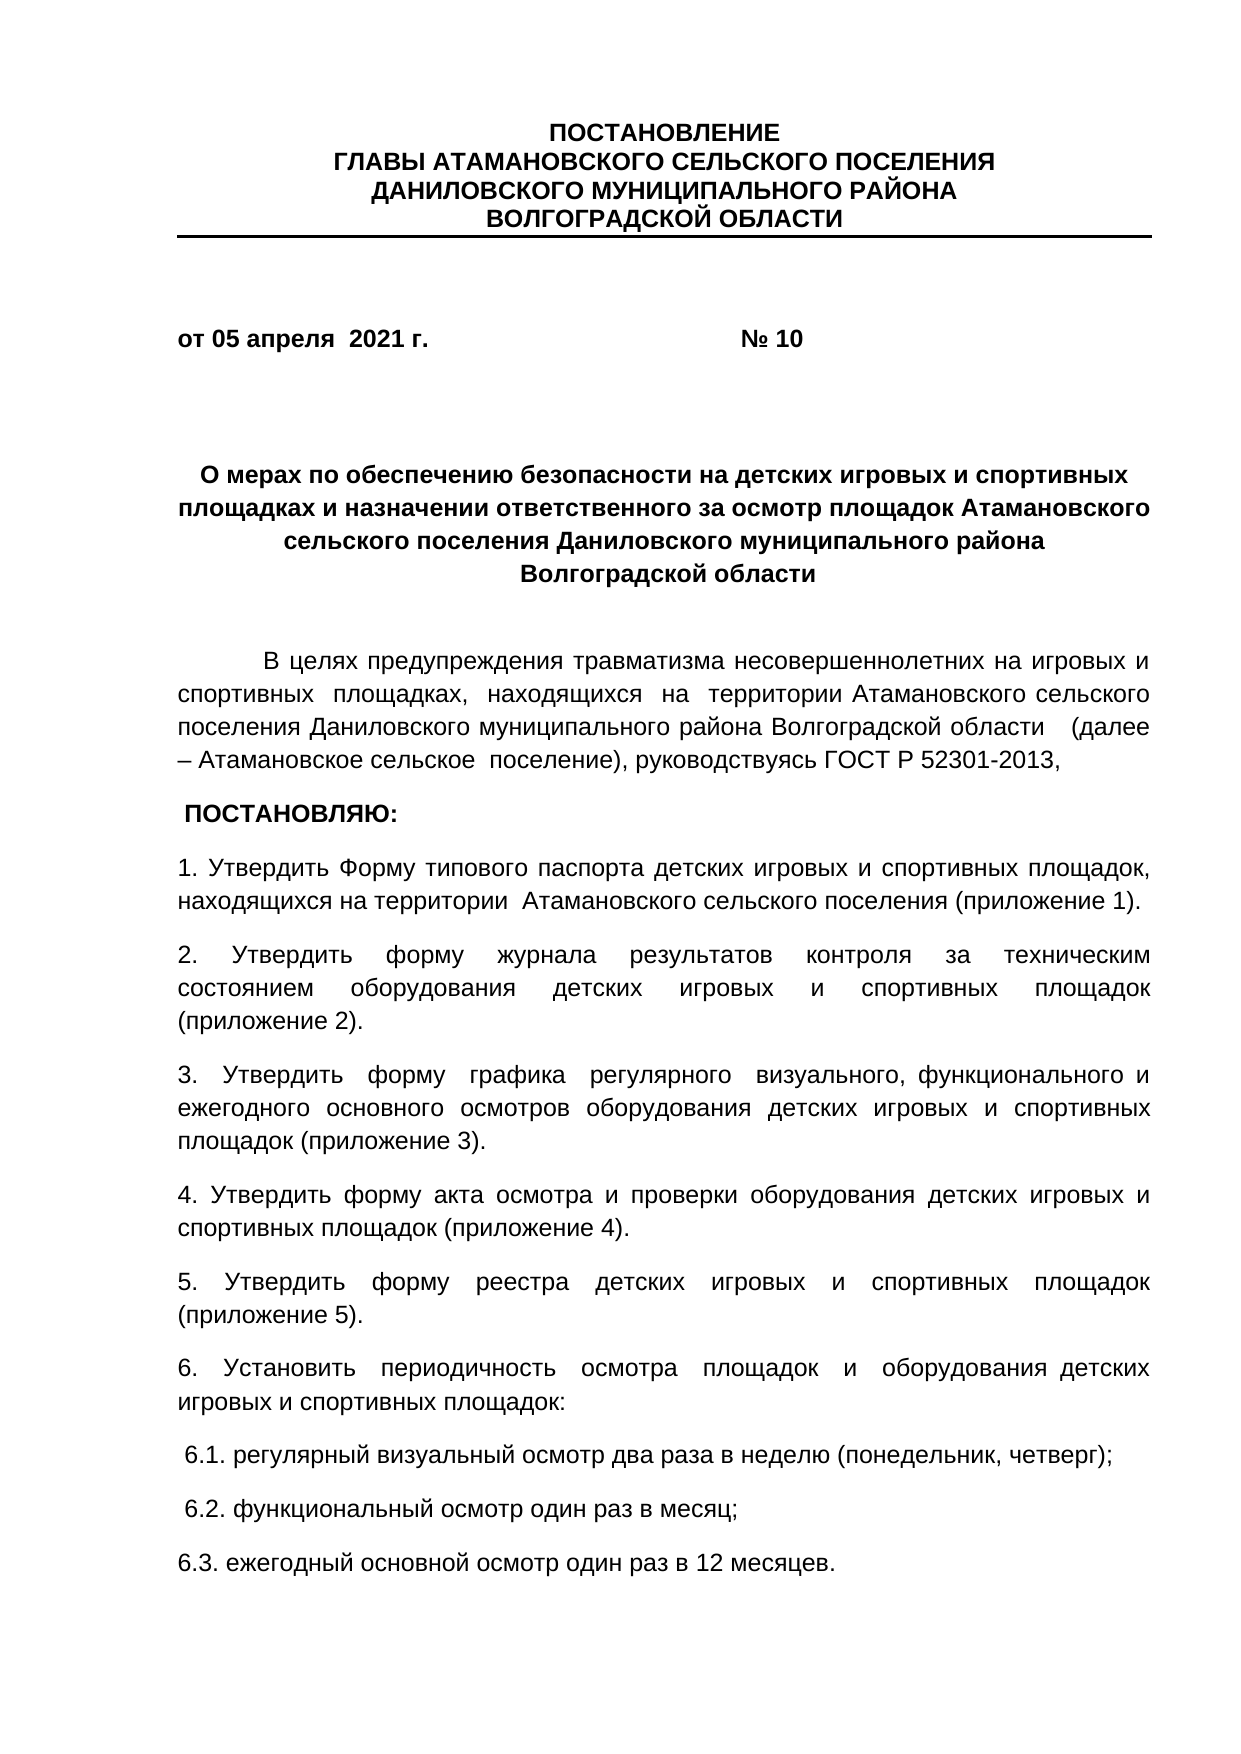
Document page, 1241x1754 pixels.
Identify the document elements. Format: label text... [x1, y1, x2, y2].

text О мерах по обеспечению безопасности на детских игровых и спортивных площадках и назначении ответственного за осмотр площадок Атамановского сельского поселения Даниловского муниципального района [177, 460, 1152, 555]
text 4. Утвердить форму акта осмотра и проверки оборудования детских игровых и спортивных площадок (приложение 4). [177, 1180, 1152, 1241]
text ПОСТАНОВЛЯЮ: [177, 799, 1152, 828]
text В целях предупреждения травматизма несовершеннолетних на игровых и спортивных площадках, находящихся на территории Атамановского сельского поселения Даниловского муниципального района Волгоградской области (далее – Атамановское сельское поселение), руководствуясь ГОСТ Р 52301-2013, [177, 646, 1152, 774]
text 2. Утвердить форму журнала результатов контроля за техническим состоянием оборудования детских игровых и спортивных площадок (приложение 2). [177, 940, 1152, 1035]
text 6. Установить периодичность осмотра площадок и оборудования детских игровых и спортивных площадок: [177, 1353, 1152, 1415]
text ДАНИЛОВСКОГО МУНИЦИПАЛЬНОГО РАЙОНА [177, 176, 1152, 204]
text 5. Утвердить форму реестра детских игровых и спортивных площадок (приложение 5). [177, 1267, 1152, 1328]
text от 05 апреля 2021 г. № 10 [177, 324, 1152, 353]
text 6.2. функциональный осмотр один раз в месяц; [177, 1494, 1152, 1523]
text ПОСТАНОВЛЕНИЕ [177, 118, 1152, 147]
text 6.1. регулярный визуальный осмотр два раза в неделю (понедельник, четверг); [177, 1440, 1152, 1469]
text ГЛАВЫ АТАМАНОВСКОГО СЕЛЬСКОГО ПОСЕЛЕНИЯ [177, 147, 1152, 176]
text 1. Утвердить Форму типового паспорта детских игровых и спортивных площадок, находящихся на территории Атамановского сельского поселения (приложение 1). [177, 853, 1152, 915]
text 3. Утвердить форму графика регулярного визуального, функционального и ежегодного основного осмотров оборудования детских игровых и спортивных площадок (приложение 3). [177, 1060, 1152, 1154]
text ВОЛГОГРАДСКОЙ ОБЛАСТИ [177, 204, 1152, 235]
text Волгоградской области [177, 559, 1152, 588]
text 6.3. ежегодный основной осмотр один раз в 12 месяцев. [177, 1548, 1152, 1577]
